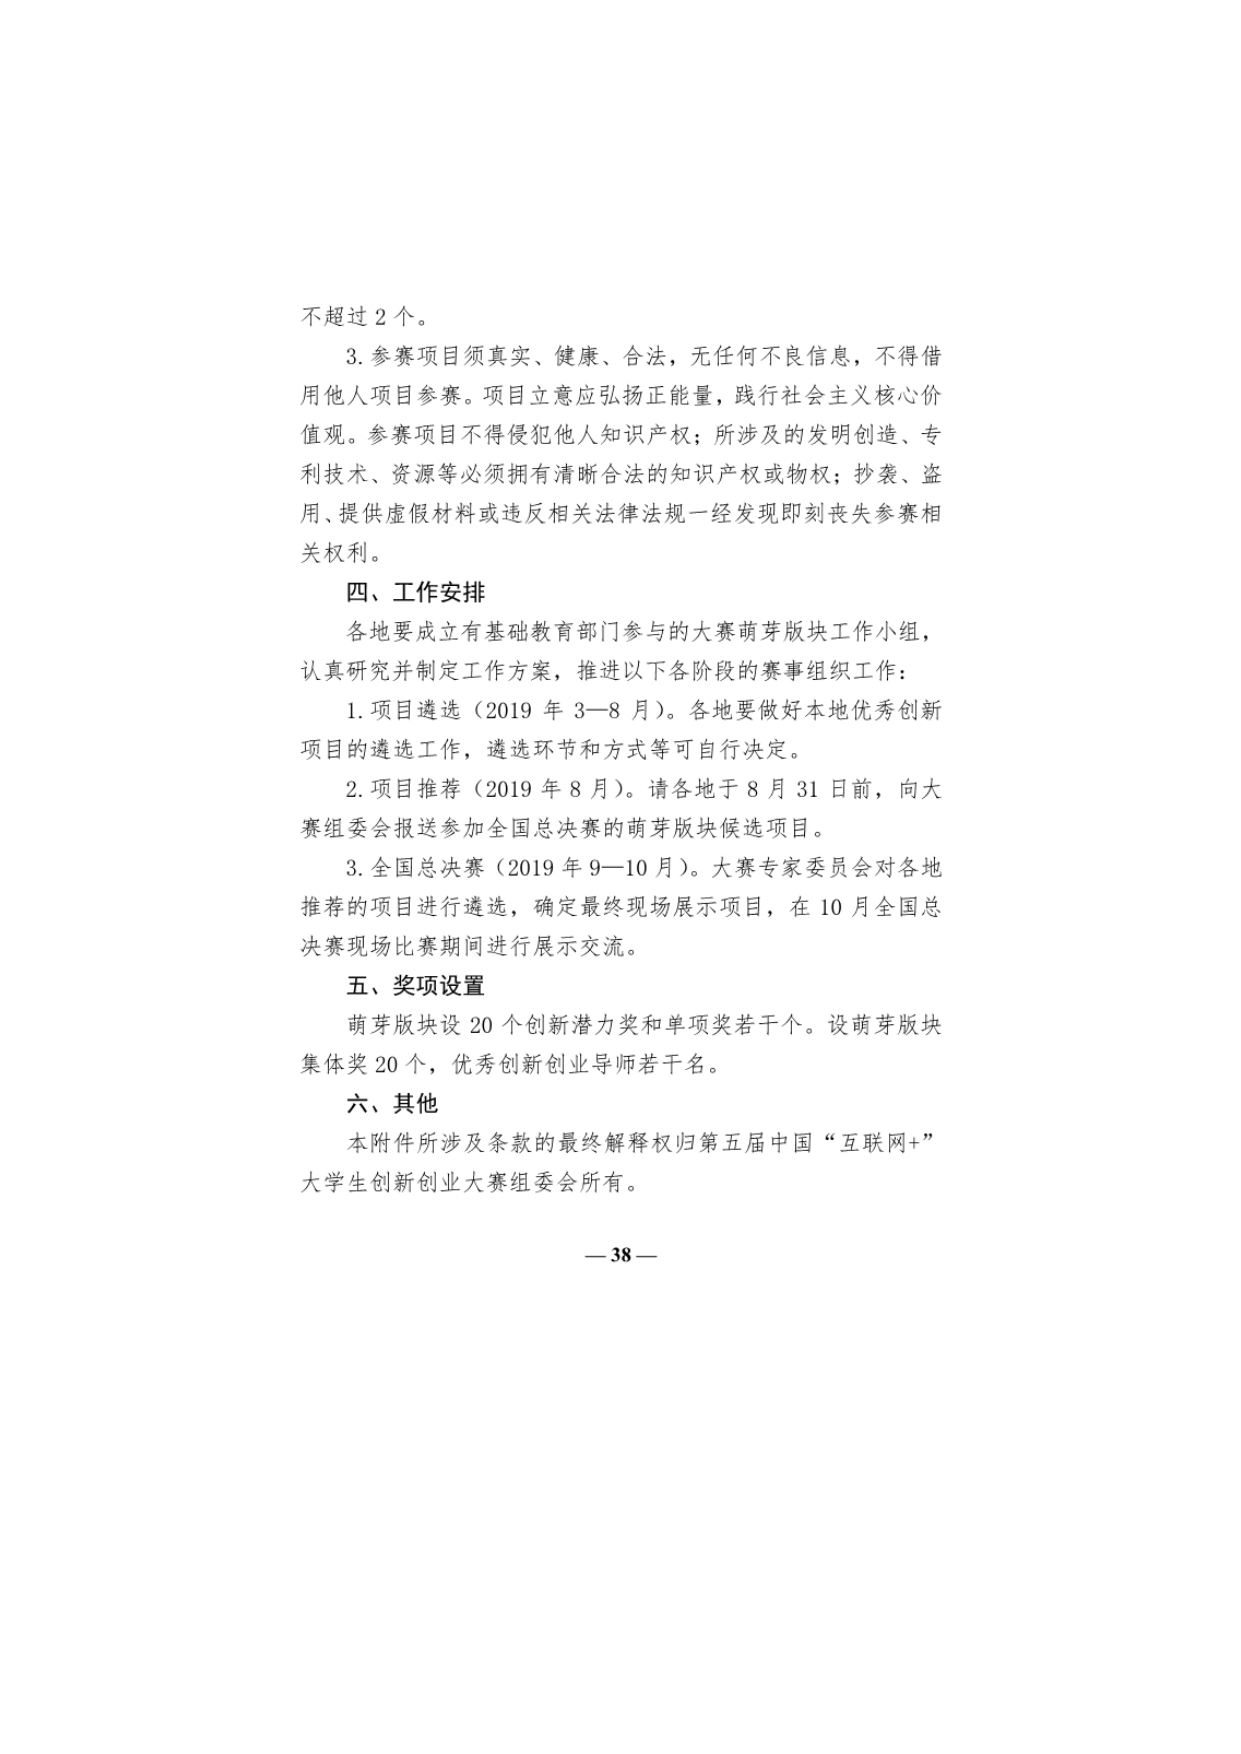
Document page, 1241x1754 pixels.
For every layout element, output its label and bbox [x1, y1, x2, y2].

picture [187, 162, 1053, 1387]
